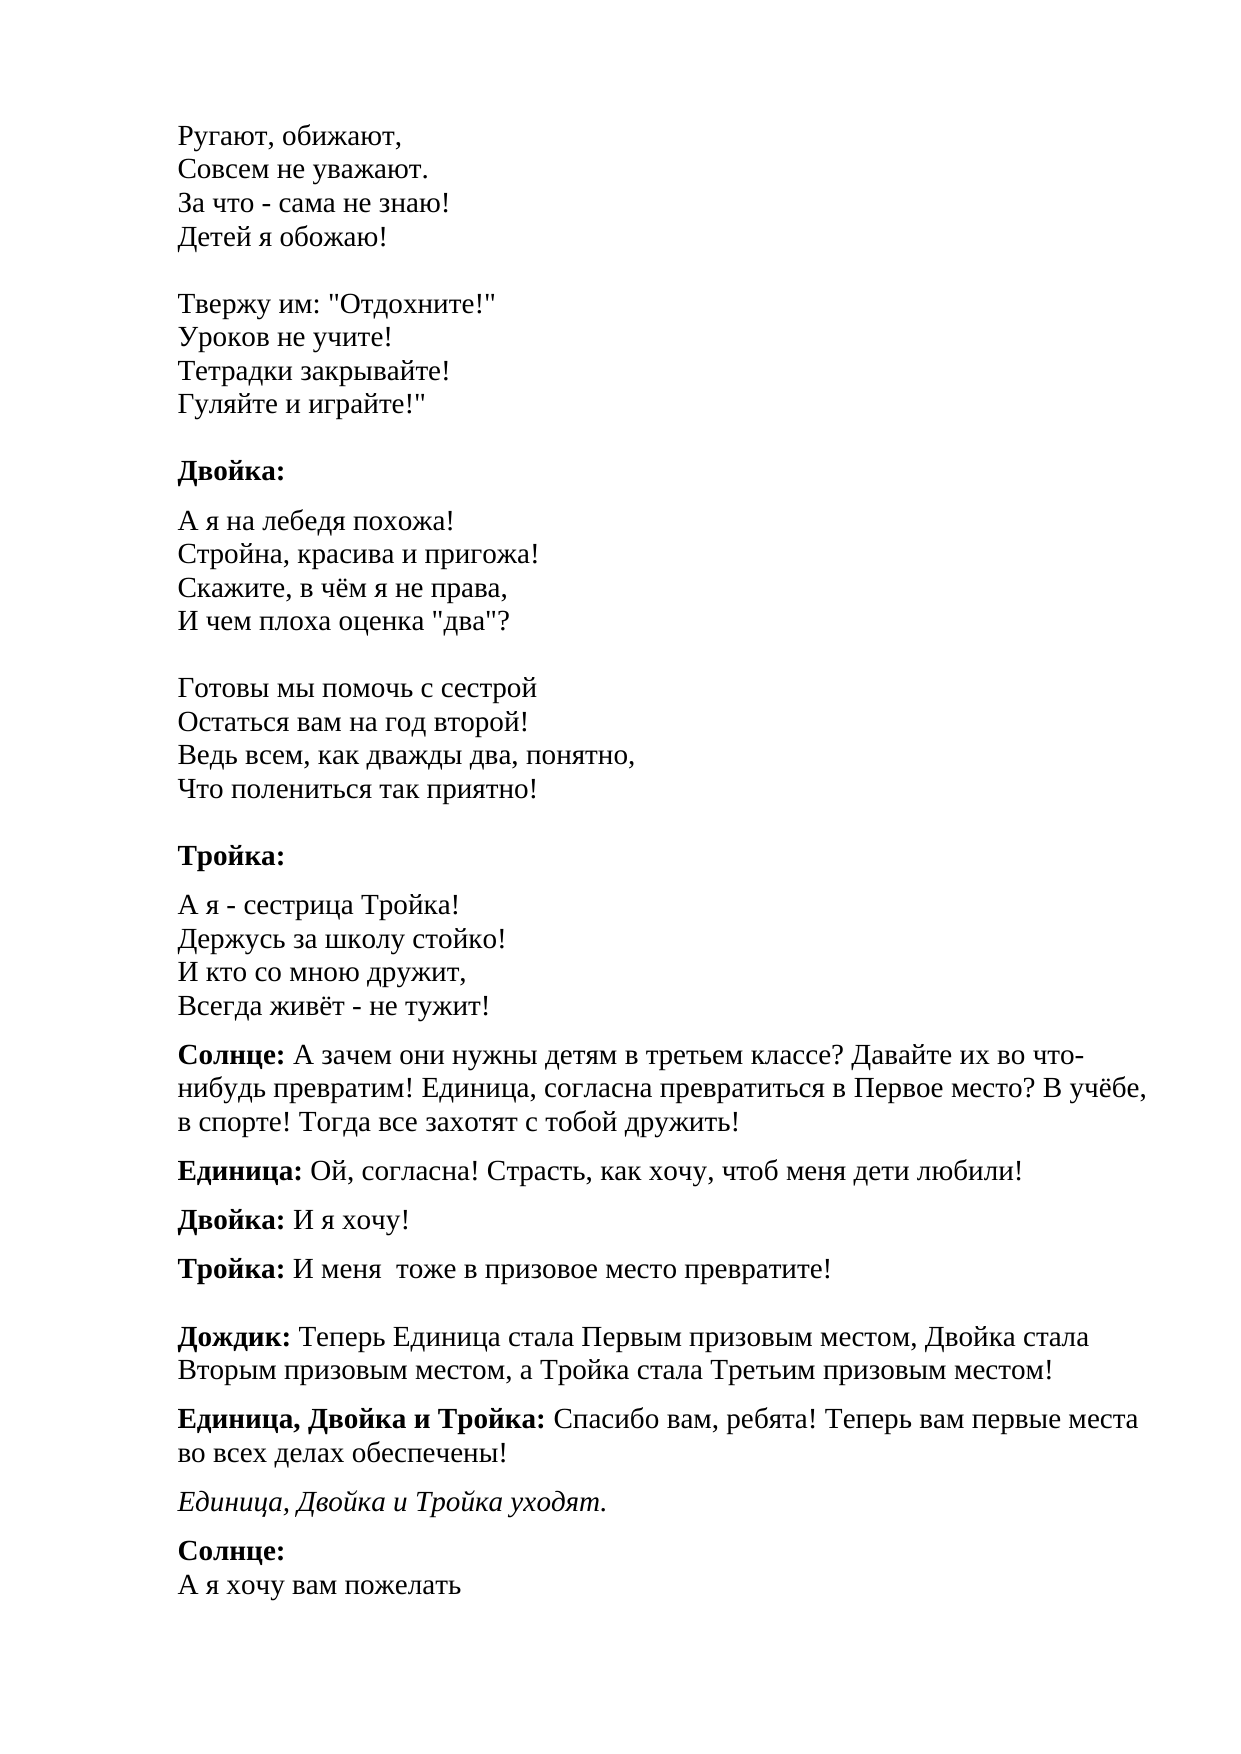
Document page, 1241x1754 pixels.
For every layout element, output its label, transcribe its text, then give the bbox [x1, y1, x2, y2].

text А я - сестрица Тройка! Держусь за школу стойко! И кто со мною дружит, Всегда живёт - не тужит! [177, 887, 1152, 1021]
text А я на лебедя похожа! Стройна, красива и пригожа! Скажите, в чём я не права, И чем плоха оценка "два"? Готовы мы помочь с сестрой Остаться вам на год второй! Ведь всем, как дважды два, понятно, Что полениться так приятно! Тройка: [177, 503, 1152, 872]
text Тройка: И меня тоже в призовое место превратите! Дождик: Теперь Единица стала Первым призовым местом, Двойка стала Вторым призовым местом, а Тройка стала Третьим призовым местом! [177, 1252, 1152, 1386]
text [177, 118, 1152, 487]
text Солнце: А я хочу вам пожелать [177, 1533, 1152, 1600]
text Единица: Ой, согласна! Страсть, как хочу, чтоб меня дети любили! [177, 1153, 1152, 1187]
text Единица, Двойка и Тройка уходят. [177, 1484, 1152, 1518]
text Единица, Двойка и Тройка: Спасибо вам, ребята! Теперь вам первые места во всех делах обеспечены! [177, 1401, 1152, 1468]
text Солнце: А зачем они нужны детям в третьем классе? Давайте их во что-нибудь превратим! Единица, согласна превратиться в Первое место? В учёбе, в спорте! Тогда все захотят с тобой дружить! [177, 1037, 1152, 1138]
text Двойка: И я хочу! [177, 1202, 1152, 1236]
